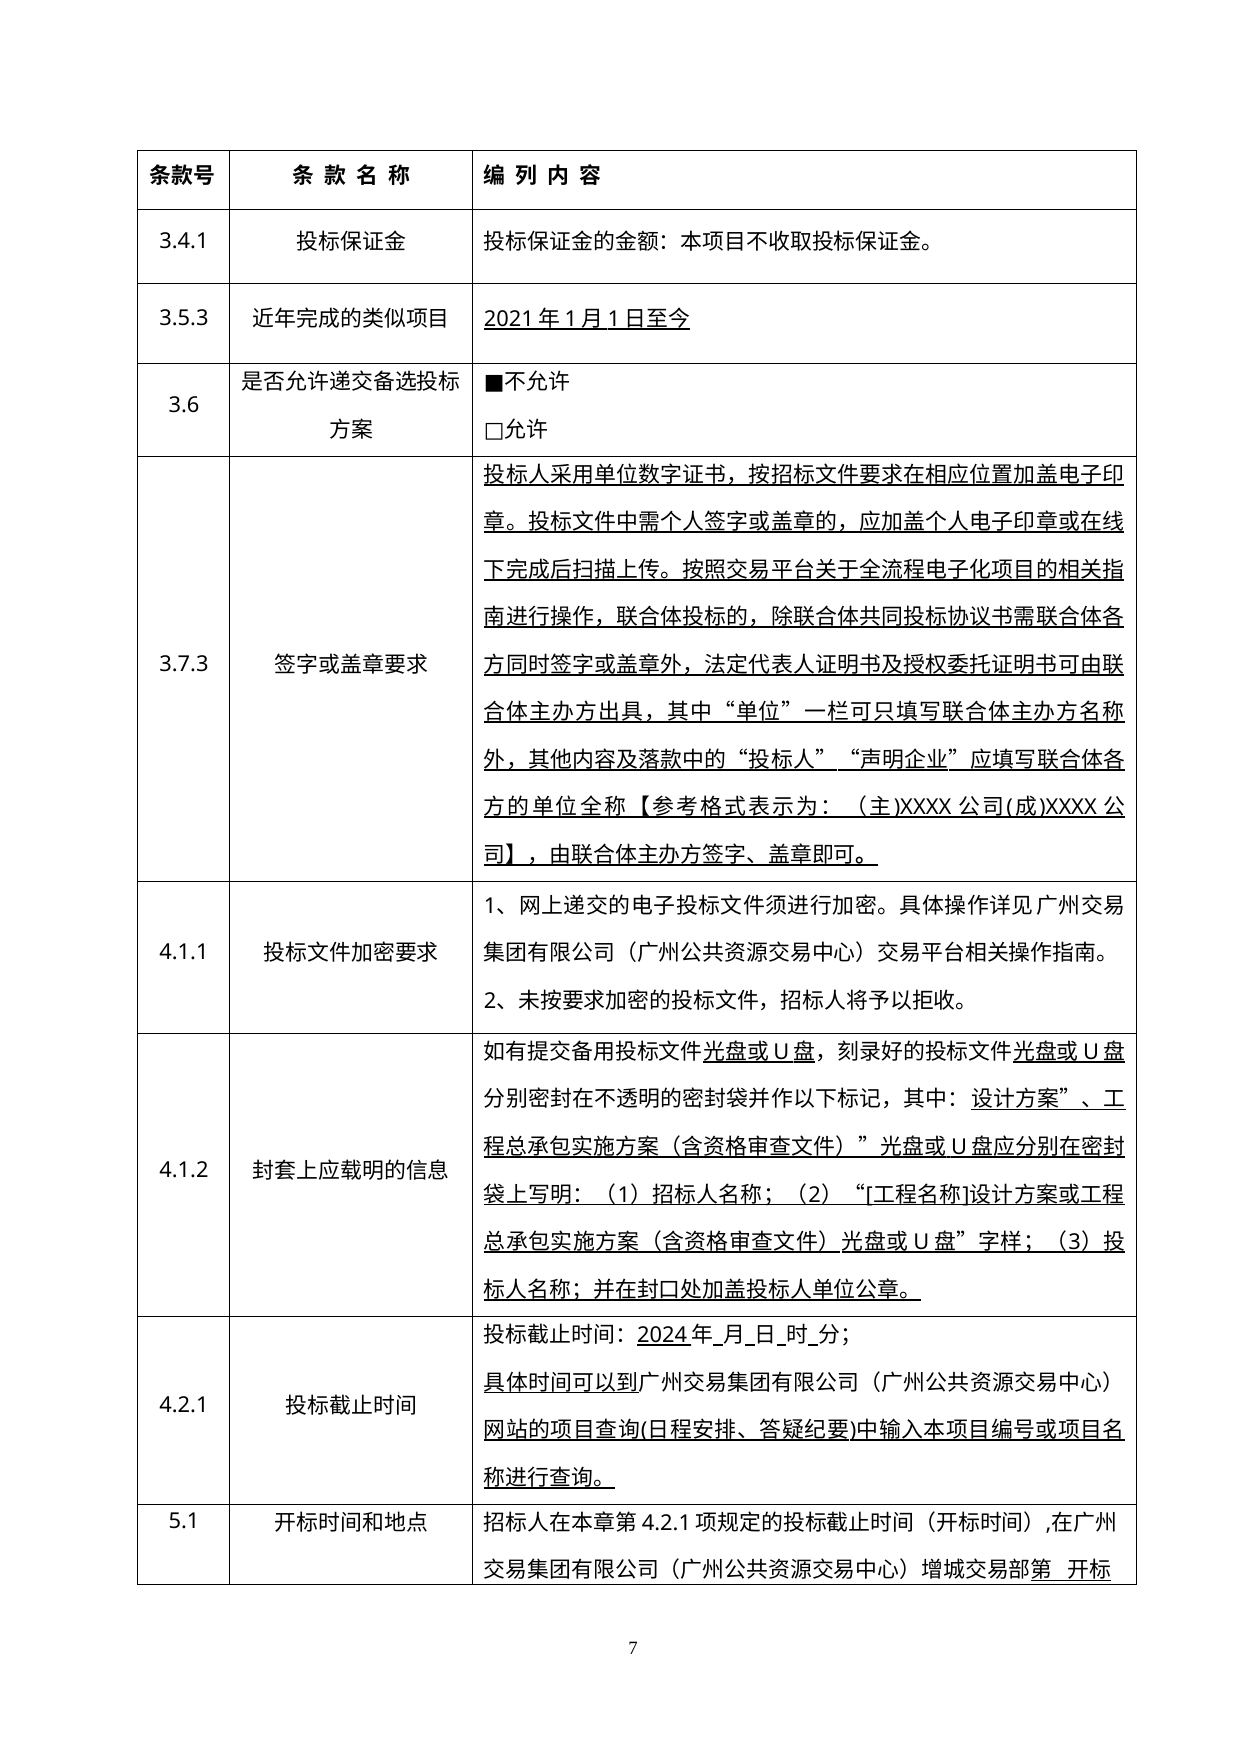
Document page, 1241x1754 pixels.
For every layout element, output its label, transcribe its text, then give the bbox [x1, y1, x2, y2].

table_cell 投标人采用单位数字证书，按招标文件要求在相应位置加盖电子印章。投标文件中需个人签字或盖章的，应加盖个人电子印章或在线下完成后扫描上传。按照交易平台关于全流程电子化项目的相关指南进行操作，联合体投标的，除联合体共同投标协议书需联合体各方同时签字或盖章外，法定代表人证明书及授权委托证明书可由联合体主办方出具，其中“单位”一栏可只填写联合体主办方名称外，其他内容及落款中的“投标人”“声明企业”应填写联合体各方的单位全称【参考格式表示为：（主)XXXX公司(成)XXXX公司】，由联合体主办方签字、盖章即可。 [473, 457, 1136, 881]
table_cell 3.6 [138, 364, 229, 456]
table_cell 3.4.1 [138, 210, 229, 283]
table_cell 投标保证金的金额：本项目不收取投标保证金。 [473, 210, 1136, 283]
table_header 编 列 内 容 [473, 151, 1136, 209]
table_cell 近年完成的类似项目 [230, 284, 472, 363]
table_cell 1、网上递交的电子投标文件须进行加密。具体操作详见广州交易集团有限公司（广州公共资源交易中心）交易平台相关操作指南。 2、未按要求加密的投标文件，招标人将予以拒收。 [473, 882, 1136, 1033]
table_cell ■不允许 □允许 [473, 364, 1136, 456]
table_cell 3.7.3 [138, 457, 229, 881]
table_header 条 款 名 称 [230, 151, 472, 209]
table_cell 2021年1月1日至今 [473, 284, 1136, 363]
table_header 条款号 [138, 151, 229, 209]
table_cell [473, 1505, 1136, 1584]
table_cell 投标文件加密要求 [230, 882, 472, 1033]
table_cell 投标保证金 [230, 210, 472, 283]
table_cell 如有提交备用投标文件光盘或U盘，刻录好的投标文件光盘或U盘分别密封在不透明的密封袋并作以下标记，其中：设计方案”、工程总承包实施方案（含资格审查文件）”光盘或U盘应分别在密封袋上写明：（1）招标人名称；（2）“[工程名称]设计方案或工程总承包实施方案（含资格审查文件）光盘或U盘”字样；（3）投标人名称；并在封口处加盖投标人单位公章。 [473, 1034, 1136, 1316]
table_cell 签字或盖章要求 [230, 457, 472, 881]
table_cell 4.1.2 [138, 1034, 229, 1316]
table_cell 封套上应载明的信息 [230, 1034, 472, 1316]
table_cell 投标截止时间：2024年 月 日 时 分； 具体时间可以到广州交易集团有限公司（广州公共资源交易中心）网站的项目查询(日程安排、答疑纪要)中输入本项目编号或项目名称进行查询。 [473, 1317, 1136, 1504]
table_cell 开标时间和地点 [230, 1505, 472, 1584]
table_cell 4.2.1 [138, 1317, 229, 1504]
table_cell 5.1 [138, 1505, 229, 1584]
table_cell 是否允许递交备选投标方案 [230, 364, 472, 456]
table_cell 投标截止时间 [230, 1317, 472, 1504]
table_cell 4.1.1 [138, 882, 229, 1033]
table_cell 3.5.3 [138, 284, 229, 363]
